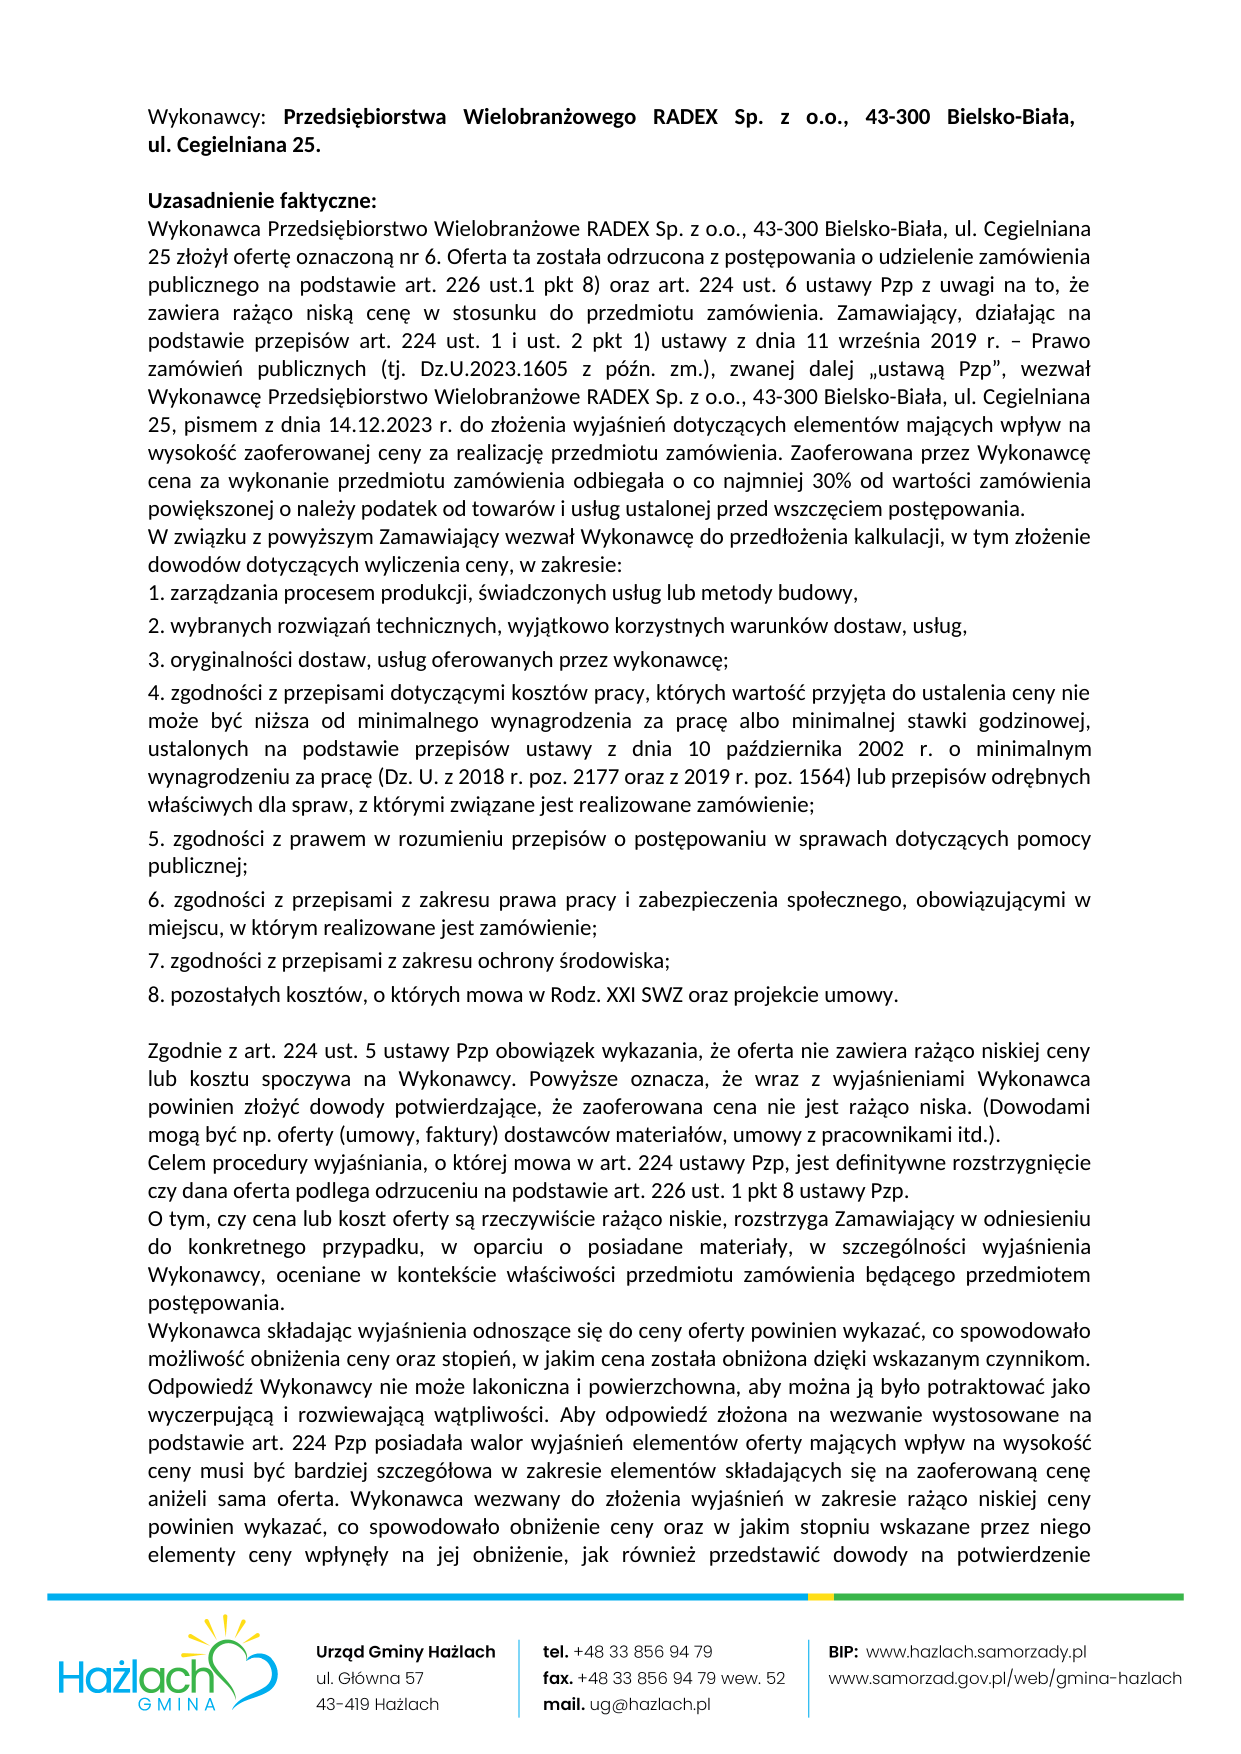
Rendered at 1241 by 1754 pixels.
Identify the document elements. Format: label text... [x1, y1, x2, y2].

text O tym, czy cena lub koszt oferty są rzeczywiście rażąco niskie, rozstrzyga Zamawiający w odniesieniu do konkretnego przypadku, w oparciu o posiadane materiały, w szczególności wyjaśnienia Wykonawcy, oceniane w kontekście właściwości przedmiotu zamówienia będącego przedmiotem postępowania. [148, 1204, 1093, 1316]
text 5. zgodności z prawem w rozumieniu przepisów o postępowaniu w sprawach dotyczących pomocy publicznej; [148, 824, 1093, 880]
text 7. zgodności z przepisami z zakresu ochrony środowiska; [148, 946, 1093, 974]
text Celem procedury wyjaśniania, o której mowa w art. 224 ustawy Pzp, jest definitywne rozstrzygnięcie czy dana oferta podlega odrzuceniu na podstawie art. 226 ust. 1 pkt 8 ustawy Pzp. [148, 1148, 1093, 1204]
text W związku z powyższym Zamawiający wezwał Wykonawcę do przedłożenia kalkulacji, w tym złożenie dowodów dotyczących wyliczenia ceny, w zakresie: [148, 522, 1093, 578]
text 8. pozostałych kosztów, o których mowa w Rodz. XXI SWZ oraz projekcie umowy. [148, 980, 1093, 1008]
text 6. zgodności z przepisami z zakresu prawa pracy i zabezpieczenia społecznego, obowiązującymi w miejscu, w którym realizowane jest zamówienie; [148, 885, 1093, 941]
text 1. zarządzania procesem produkcji, świadczonych usług lub metody budowy, [148, 578, 1093, 606]
text 2. wybranych rozwiązań technicznych, wyjątkowo korzystnych warunków dostaw, usług, [148, 612, 1093, 639]
text 4. zgodności z przepisami dotyczącymi kosztów pracy, których wartość przyjęta do ustalenia ceny nie może być niższa od minimalnego wynagrodzenia za pracę albo minimalnej stawki godzinowej, ustalonych na podstawie przepisów ustawy z dnia 10 października 2002 r. o minimalnym wynagrodzeniu za pracę (Dz. U. z 2018 r. poz. 2177 oraz z 2019 r. poz. 1564) lub przepisów odrębnych właściwych dla spraw, z którymi związane jest realizowane zamówienie; [148, 678, 1093, 818]
picture [0, 1581, 1239, 1735]
text 3. oryginalności dostaw, usług oferowanych przez wykonawcę; [148, 645, 1093, 673]
text Uzasadnienie faktyczne: [148, 186, 1093, 214]
text Wykonawca Przedsiębiorstwo Wielobranżowe RADEX Sp. z o.o., 43-300 Bielsko-Biała, ul. Cegielniana 25 złożył ofertę oznaczoną nr 6. Oferta ta została odrzucona z postępowania o udzielenie zamówienia publicznego na podstawie art. 226 ust.1 pkt 8) oraz art. 224 ust. 6 ustawy Pzp z uwagi na to, że zawiera rażąco niską cenę w stosunku do przedmiotu zamówienia. Zamawiający, działając na podstawie przepisów art. 224 ust. 1 i ust. 2 pkt 1) ustawy z dnia 11 września 2019 r. – Prawo zamówień publicznych (tj. Dz.U.2023.1605 z późn. zm.), zwanej dalej „ustawą Pzp”, wezwał Wykonawcę Przedsiębiorstwo Wielobranżowe RADEX Sp. z o.o., 43-300 Bielsko-Biała, ul. Cegielniana 25, pismem z dnia 14.12.2023 r. do złożenia wyjaśnień dotyczących elementów mających wpływ na wysokość zaoferowanej ceny za realizację przedmiotu zamówienia. Zaoferowana przez Wykonawcę cena za wykonanie przedmiotu zamówienia odbiegała o co najmniej 30% od wartości zamówienia powiększonej o należy podatek od towarów i usług ustalonej przed wszczęciem postępowania. [148, 214, 1093, 522]
text Zgodnie z art. 224 ust. 5 ustawy Pzp obowiązek wykazania, że oferta nie zawiera rażąco niskiej ceny lub kosztu spoczywa na Wykonawcy. Powyższe oznacza, że wraz z wyjaśnieniami Wykonawca powinien złożyć dowody potwierdzające, że zaoferowana cena nie jest rażąco niska. (Dowodami mogą być np. oferty (umowy, faktury) dostawców materiałów, umowy z pracownikami itd.). [148, 1036, 1093, 1148]
